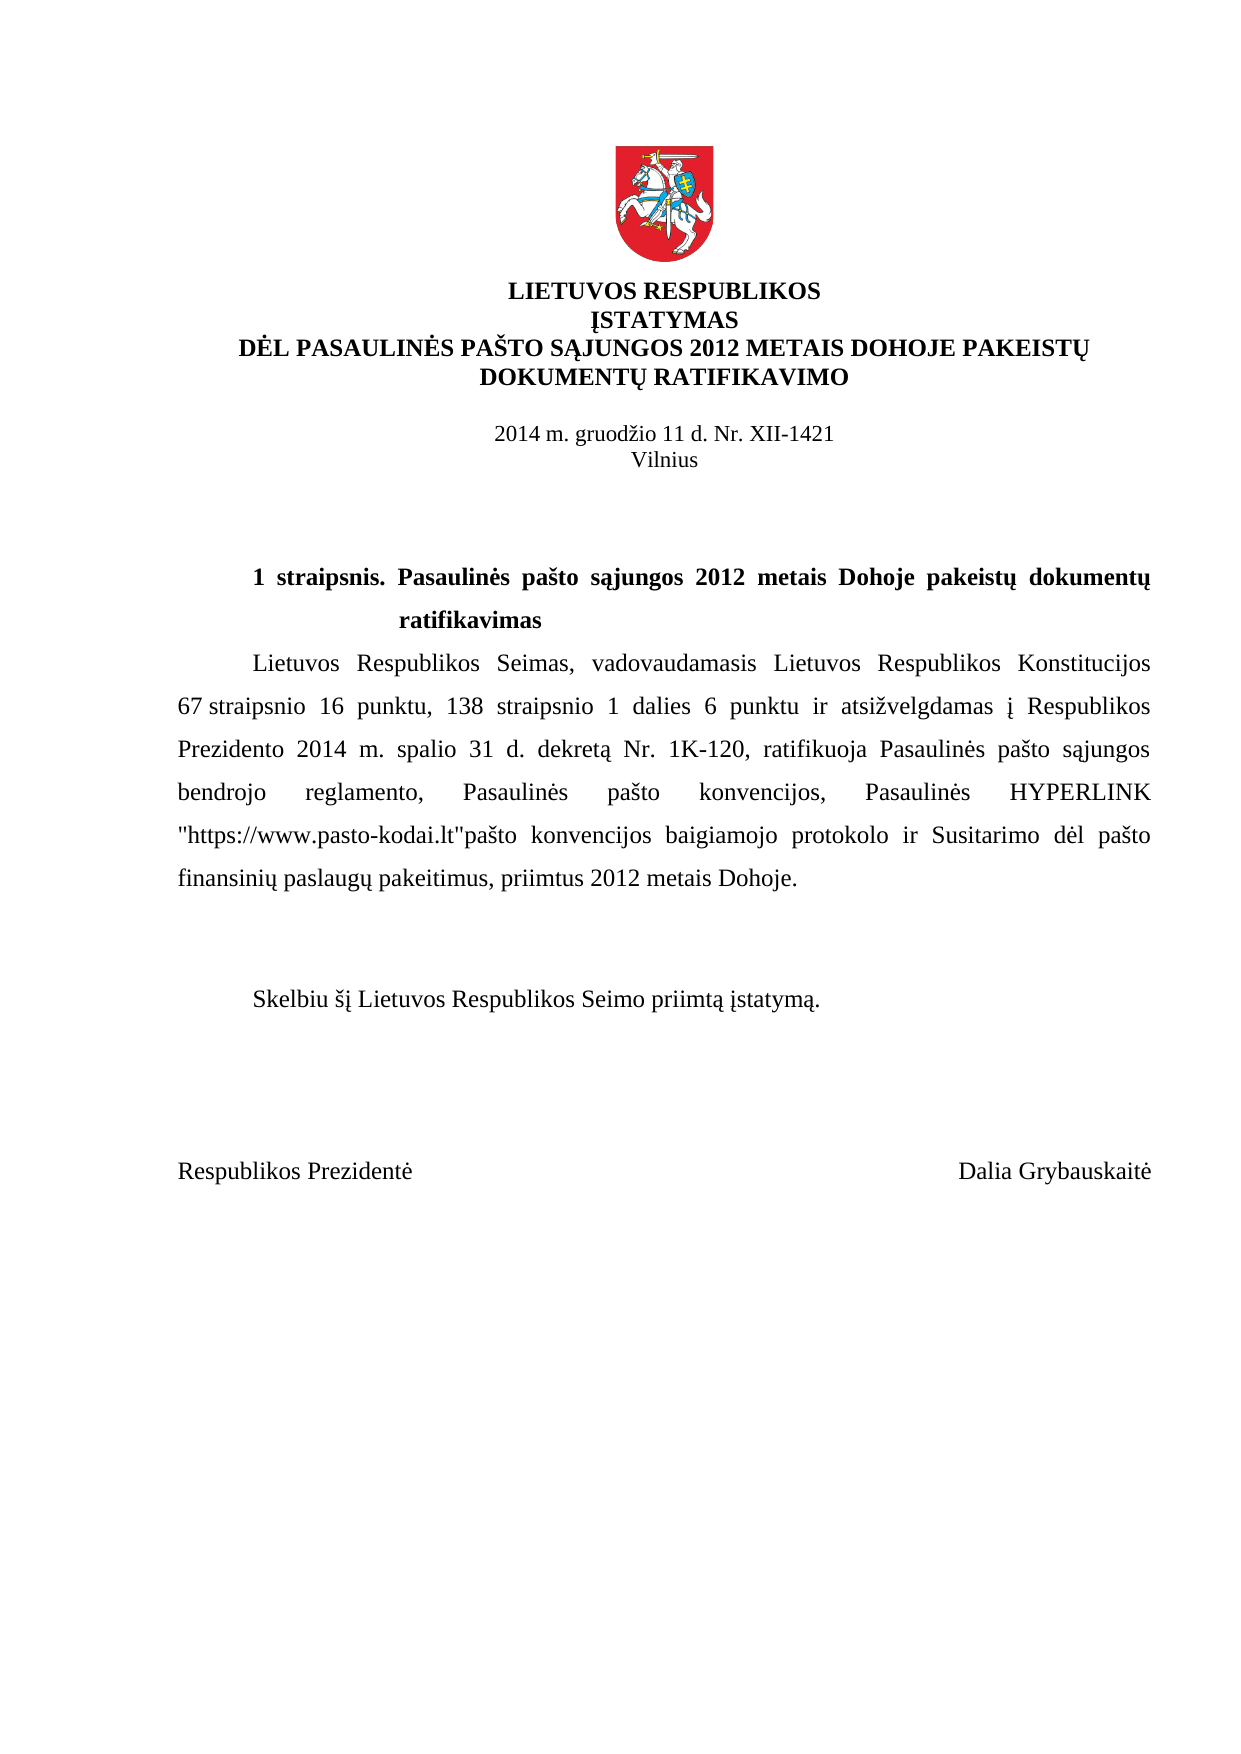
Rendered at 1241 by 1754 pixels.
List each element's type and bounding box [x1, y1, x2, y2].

picture [615, 146, 714, 262]
